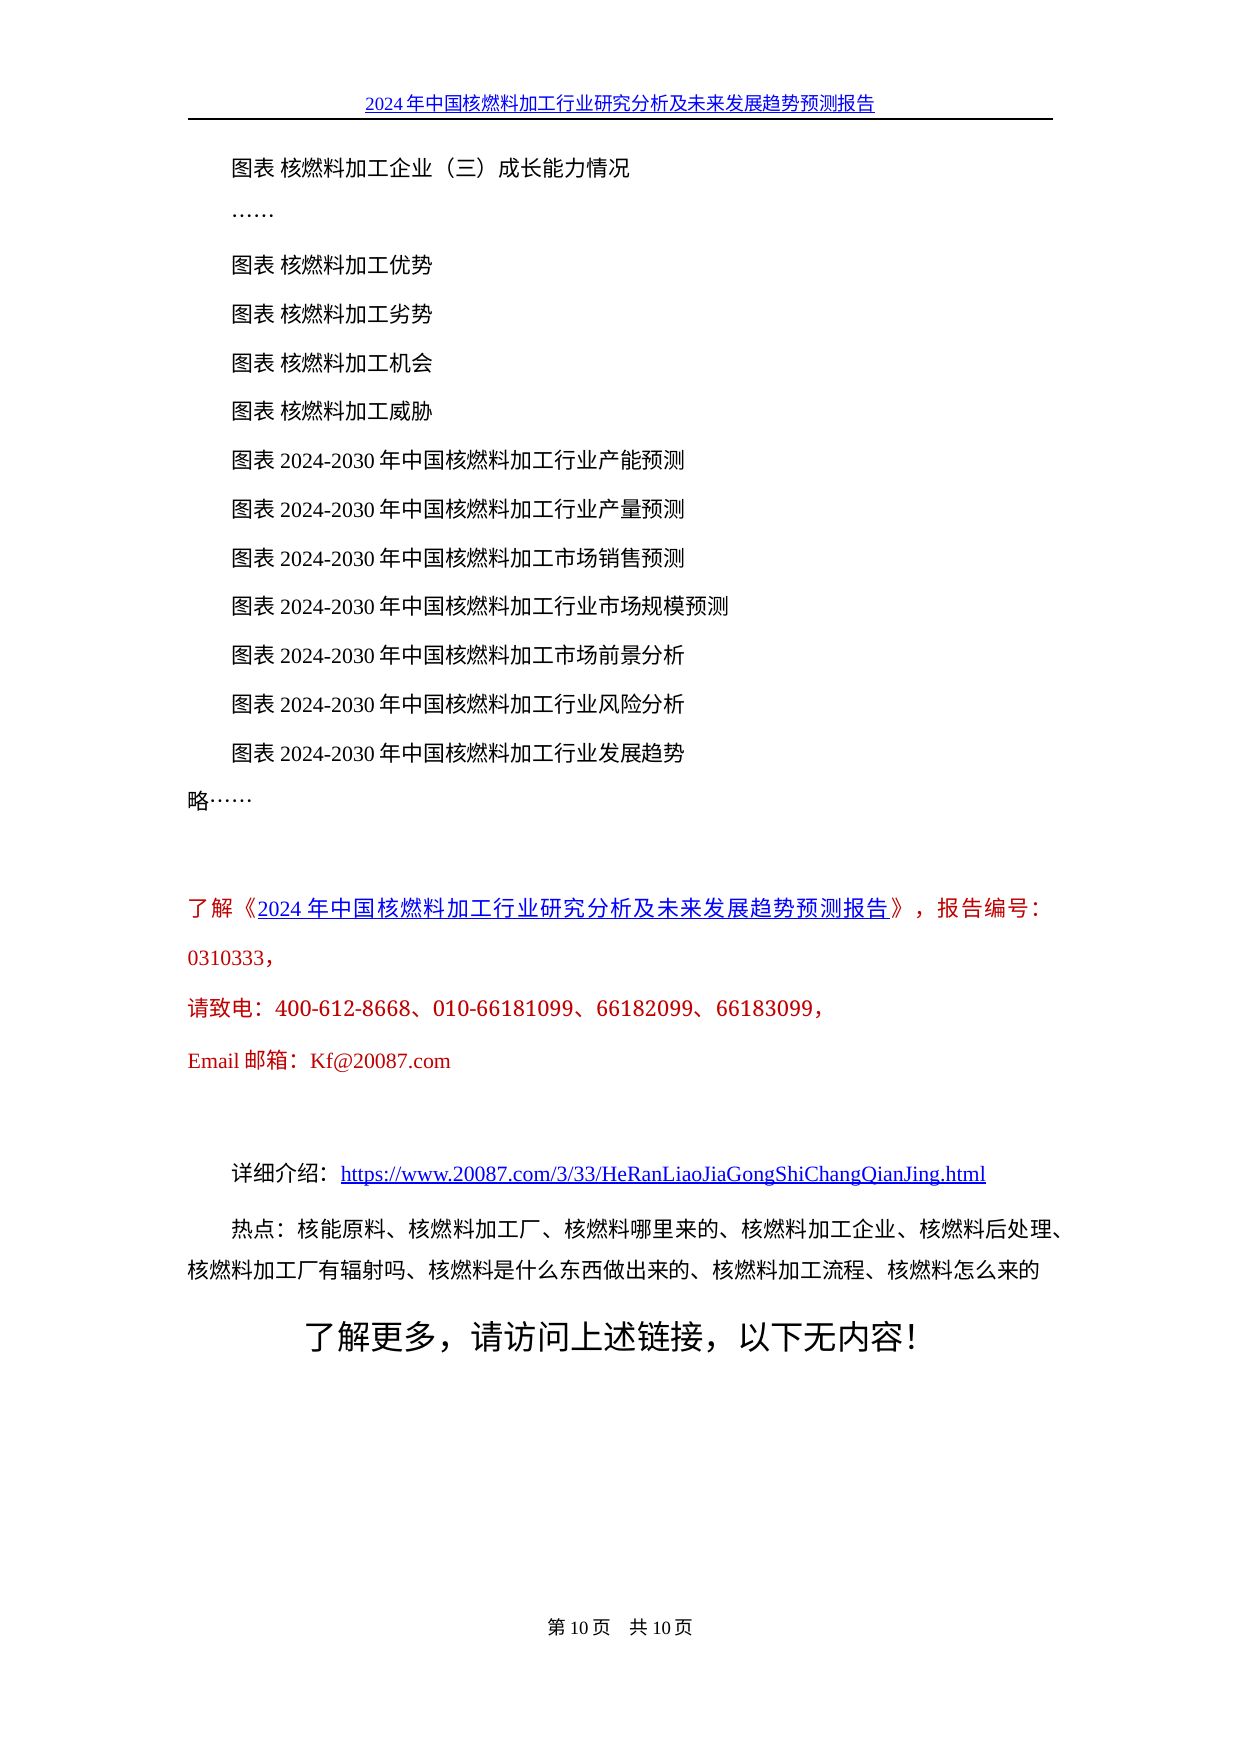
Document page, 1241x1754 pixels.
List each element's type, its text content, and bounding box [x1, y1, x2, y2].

text 请致电：400-612-8668、010-66181099、66182099、66183099， [187, 991, 1053, 1023]
text 热点：核能原料、核燃料加工厂、核燃料哪里来的、核燃料加工企业、核燃料后处理、核燃料加工厂有辐射吗、核燃料是什么东西做出来的、核燃料加工流程、核燃料怎么来的 [187, 1212, 1053, 1285]
text 了解《2024年中国核燃料加工行业研究分析及未来发展趋势预测报告》，报告编号：0310333， [187, 890, 1053, 972]
title 了解更多，请访问上述链接，以下无内容！ [187, 1302, 1053, 1367]
text 详细介绍：https://www.20087.com/3/33/HeRanLiaoJiaGongShiChangQianJing.html [187, 1155, 1053, 1188]
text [187, 150, 1053, 816]
text Email邮箱：Kf@20087.com [187, 1042, 1053, 1075]
